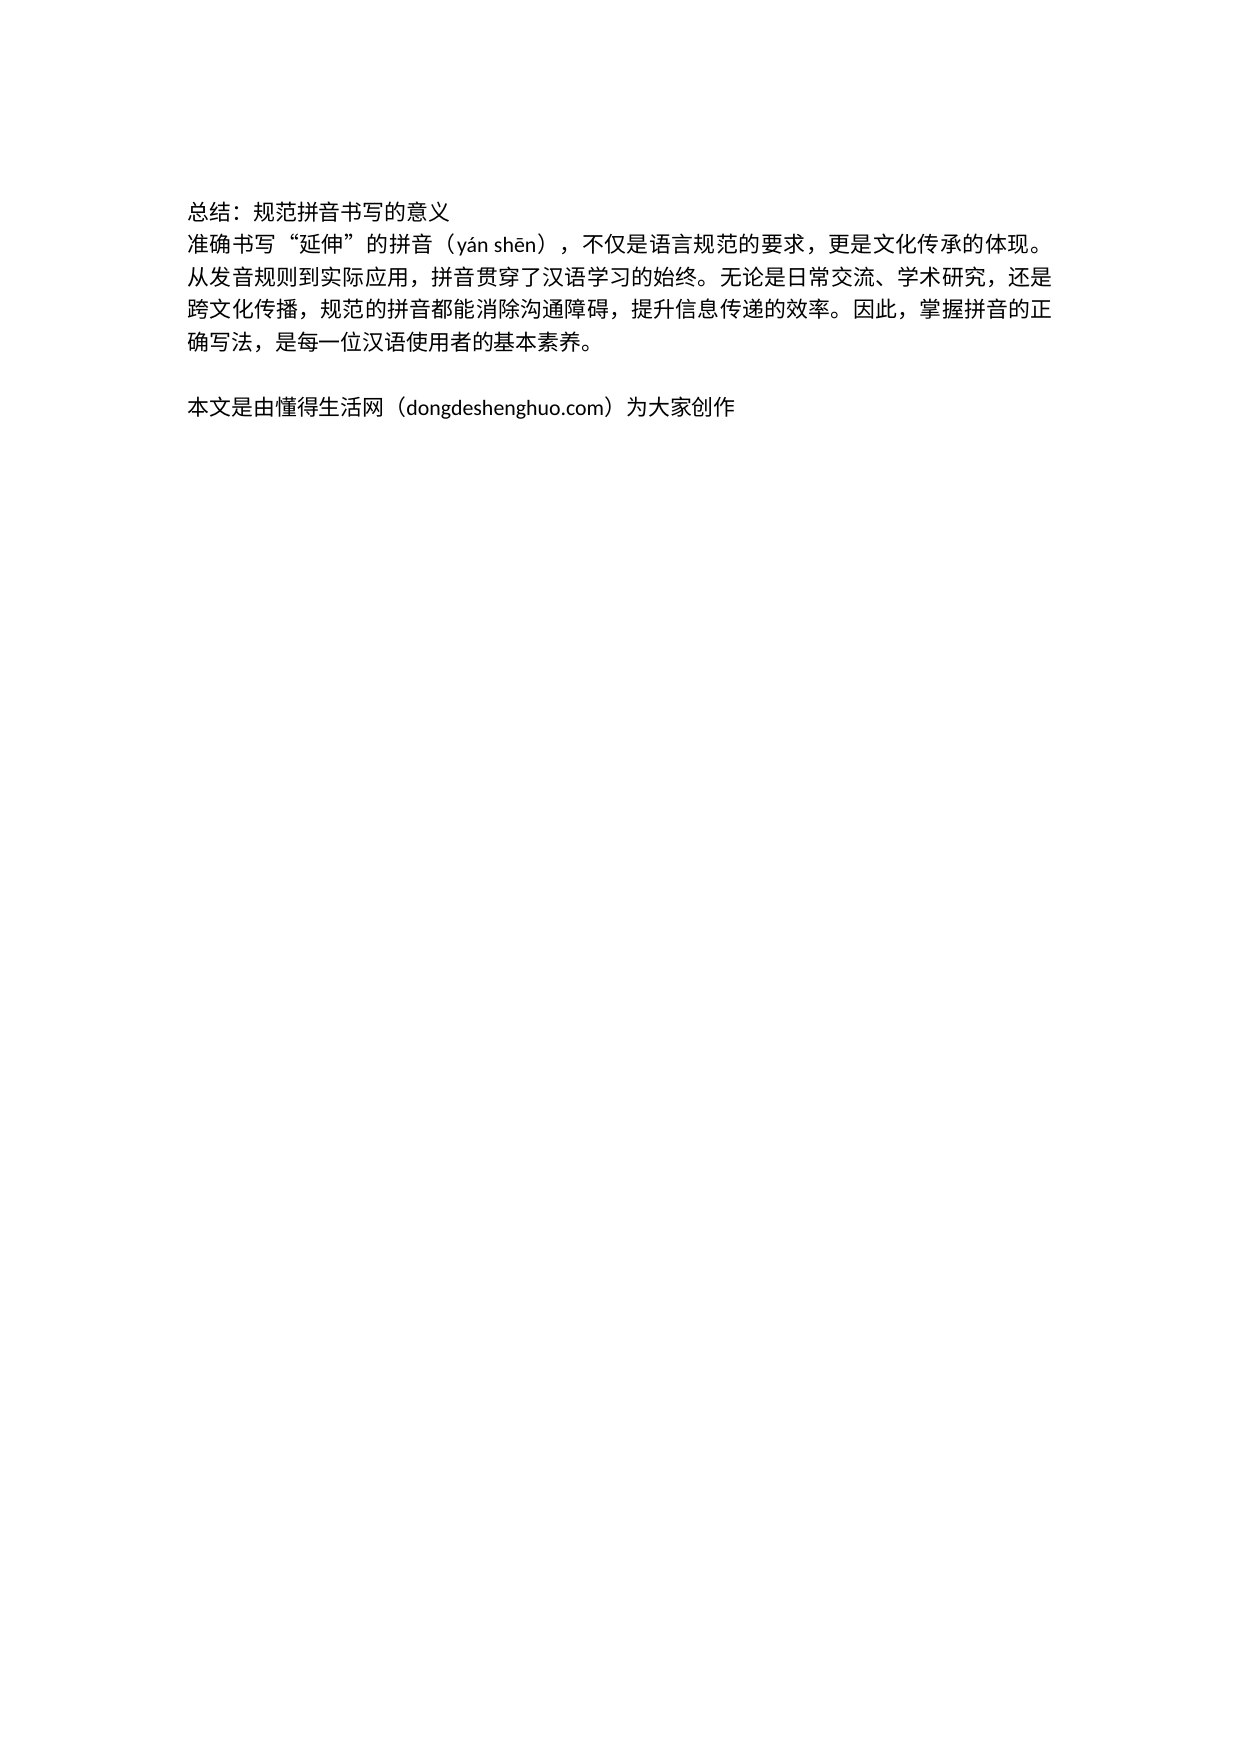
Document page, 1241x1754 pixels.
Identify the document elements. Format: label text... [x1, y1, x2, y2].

text 本文是由懂得生活网（dongdeshenghuo.com）为大家创作 [187, 389, 1053, 422]
text 准确书写“延伸”的拼音（yán shēn），不仅是语言规范的要求，更是文化传承的体现。从发音规则到实际应用，拼音贯穿了汉语学习的始终。无论是日常交流、学术研究，还是跨文化传播，规范的拼音都能消除沟通障碍，提升信息传递的效率。因此，掌握拼音的正确写法，是每一位汉语使用者的基本素养。 [187, 227, 1053, 357]
text 总结：规范拼音书写的意义 [187, 194, 1053, 227]
